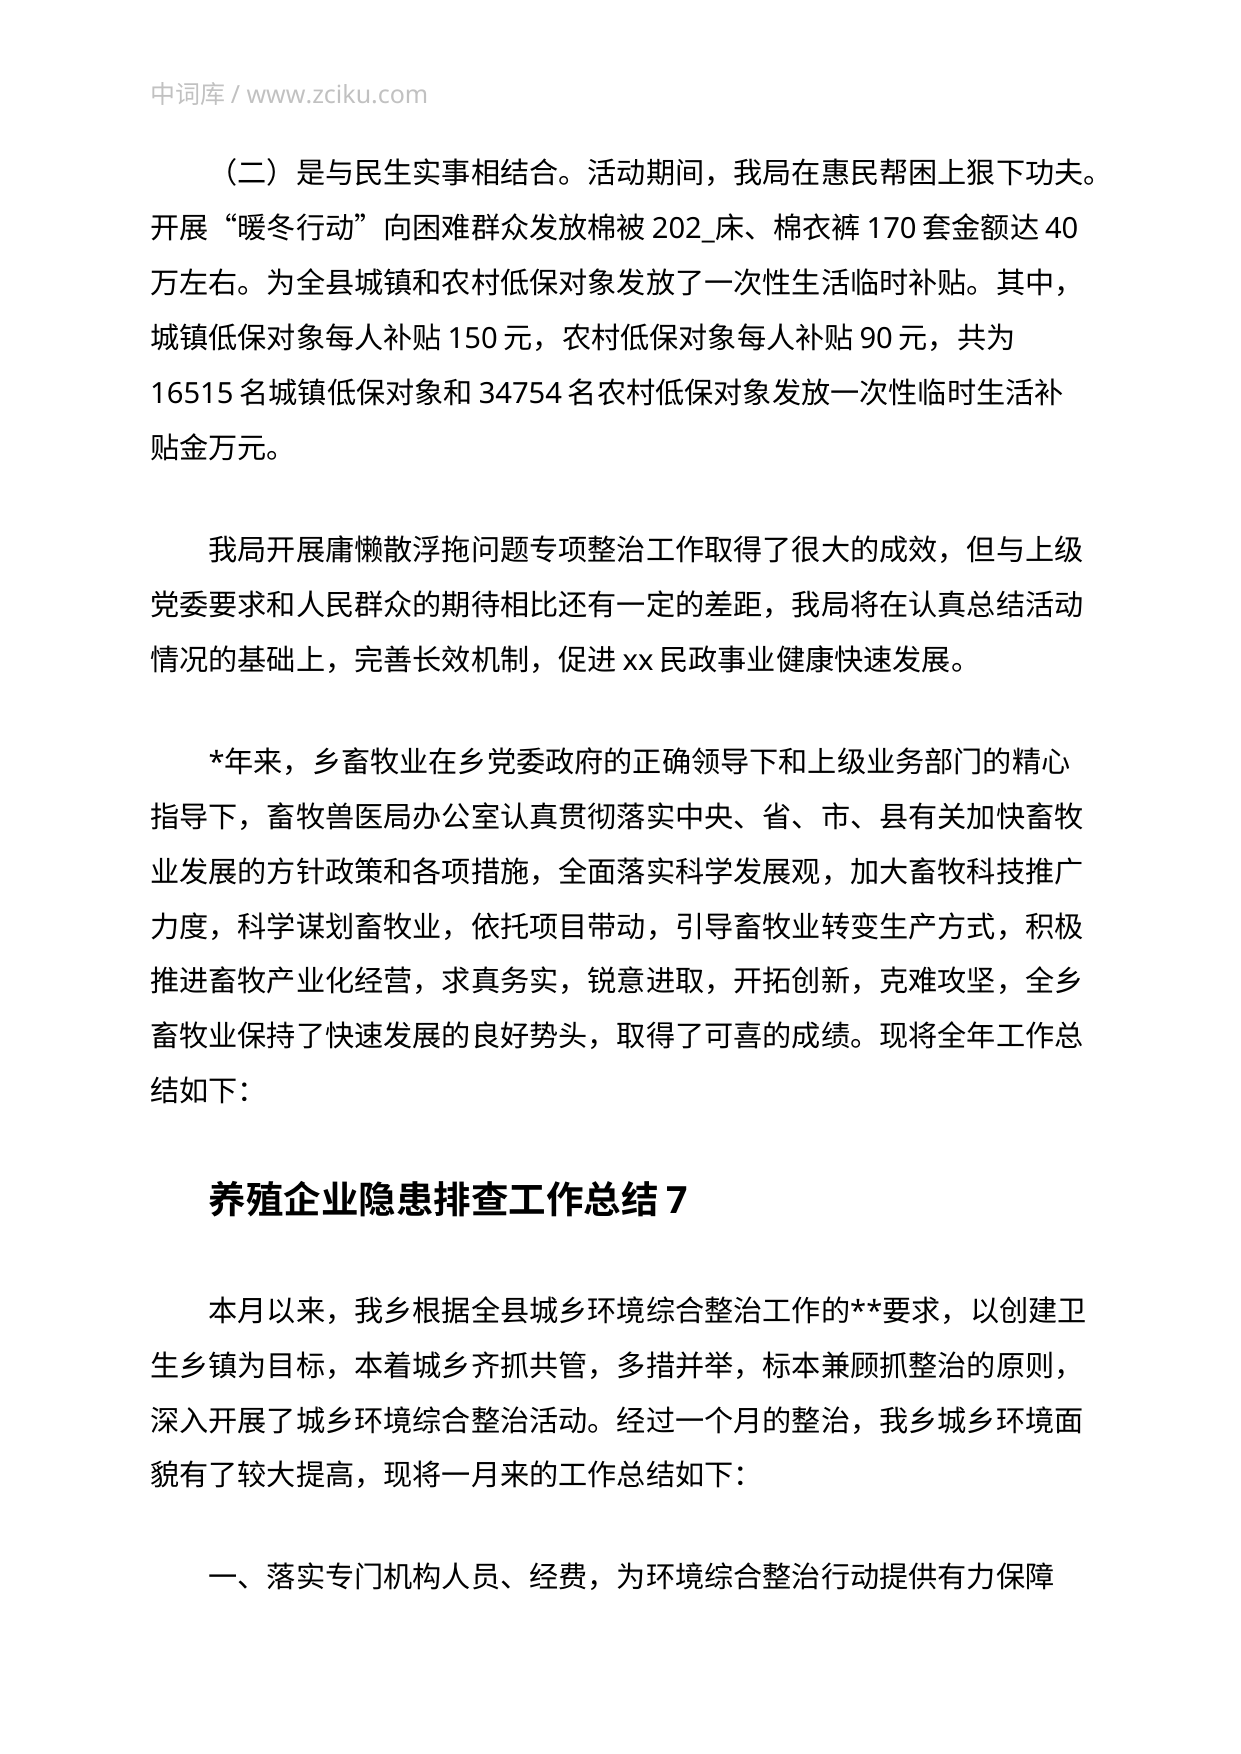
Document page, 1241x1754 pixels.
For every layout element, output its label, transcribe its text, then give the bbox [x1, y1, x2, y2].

text 我局开展庸懒散浮拖问题专项整治工作取得了很大的成效，但与上级党委要求和人民群众的期待相比还有一定的差距，我局将在认真总结活动情况的基础上，完善长效机制，促进xx民政事业健康快速发展。 [150, 527, 1090, 679]
text 本月以来，我乡根据全县城乡环境综合整治工作的**要求，以创建卫生乡镇为目标，本着城乡齐抓共管，多措并举，标本兼顾抓整治的原则，深入开展了城乡环境综合整治活动。经过一个月的整治，我乡城乡环境面貌有了较大提高，现将一月来的工作总结如下： [150, 1287, 1090, 1494]
text 养殖企业隐患排查工作总结7 [150, 1169, 1090, 1224]
text *年来，乡畜牧业在乡党委政府的正确领导下和上级业务部门的精心指导下，畜牧兽医局办公室认真贯彻落实中央、省、市、县有关加快畜牧业发展的方针政策和各项措施，全面落实科学发展观，加大畜牧科技推广力度，科学谋划畜牧业，依托项目带动，引导畜牧业转变生产方式，积极推进畜牧产业化经营，求真务实，锐意进取，开拓创新，克难攻坚，全乡畜牧业保持了快速发展的良好势头，取得了可喜的成绩。现将全年工作总结如下： [150, 738, 1090, 1110]
text （二）是与民生实事相结合。活动期间，我局在惠民帮困上狠下功夫。开展“暖冬行动”向困难群众发放棉被202_床、棉衣裤170套金额达40万左右。为全县城镇和农村低保对象发放了一次性生活临时补贴。其中，城镇低保对象每人补贴150元，农村低保对象每人补贴90元，共为16515名城镇低保对象和34754名农村低保对象发放一次性临时生活补贴金万元。 [150, 150, 1090, 467]
text 一、落实专门机构人员、经费，为环境综合整治行动提供有力保障 [150, 1554, 1090, 1596]
